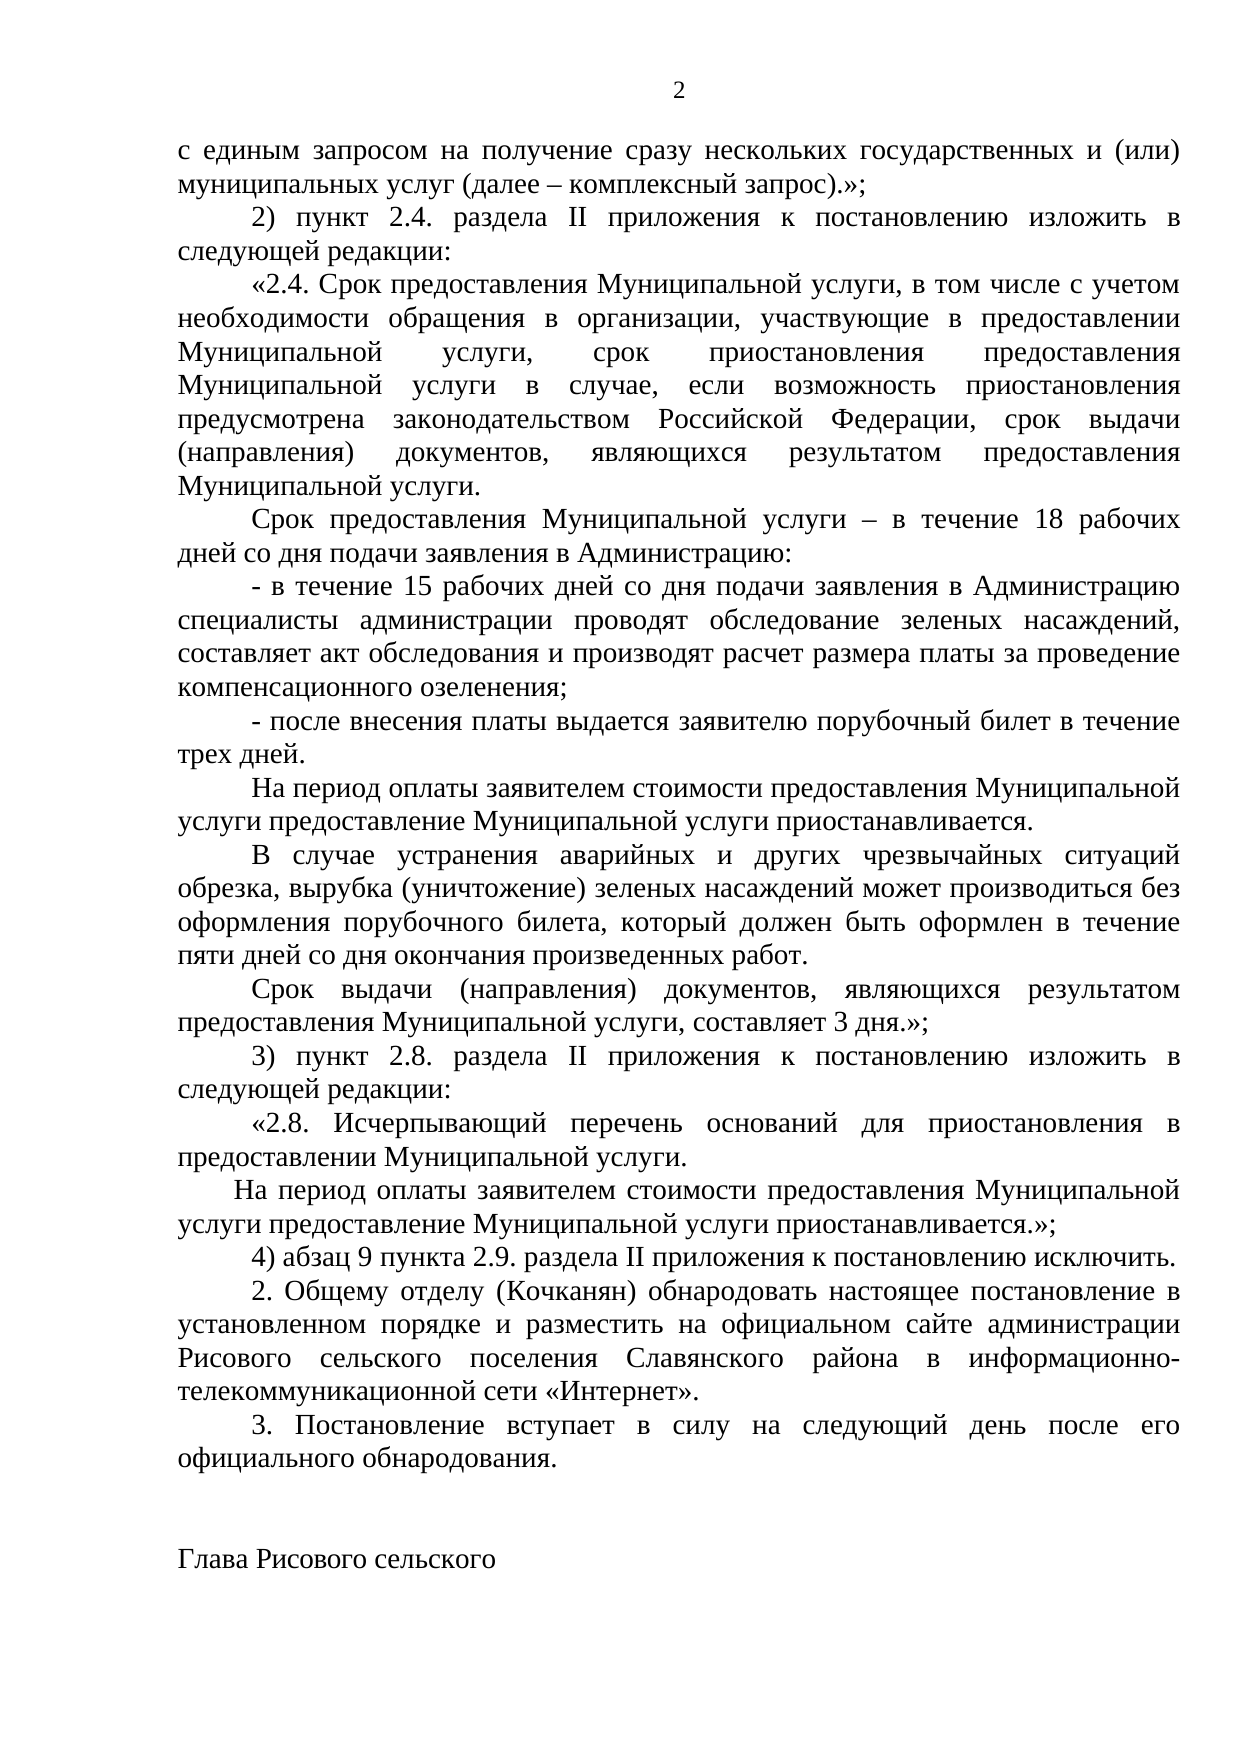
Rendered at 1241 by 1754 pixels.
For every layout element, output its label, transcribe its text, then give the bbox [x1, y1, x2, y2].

text Срок предоставления Муниципальной услуги – в течение 18 рабочих дней со дня подачи заявления в Администрацию: [177, 501, 1181, 568]
text - в течение 15 рабочих дней со дня подачи заявления в Администрацию специалисты администрации проводят обследование зеленых насаждений, составляет акт обследования и производят расчет размера платы за проведение компенсационного озеленения; [177, 568, 1181, 703]
text 2) пункт 2.4. раздела II приложения к постановлению изложить в следующей редакции: [177, 199, 1181, 267]
text На период оплаты заявителем стоимости предоставления Муниципальной услуги предоставление Муниципальной услуги приостанавливается. [177, 770, 1181, 837]
text Срок выдачи (направления) документов, являющихся результатом предоставления Муниципальной услуги, составляет 3 дня.»; [177, 971, 1181, 1038]
text 4) абзац 9 пункта 2.9. раздела II приложения к постановлению исключить. [177, 1239, 1181, 1273]
text В случае устранения аварийных и других чрезвычайных ситуаций обрезка, вырубка (уничтожение) зеленых насаждений может производиться без оформления порубочного билета, который должен быть оформлен в течение пяти дней со дня окончания произведенных работ. [177, 837, 1181, 971]
text 3) пункт 2.8. раздела II приложения к постановлению изложить в следующей редакции: [177, 1038, 1181, 1105]
text 3. Постановление вступает в силу на следующий день после его официального обнародования. [177, 1407, 1181, 1474]
text 2. Общему отделу (Кочканян) обнародовать настоящее постановление в установленном порядке и разместить на официальном сайте администрации Рисового сельского поселения Славянского района в информационно-телекоммуникационной сети «Интернет». [177, 1273, 1181, 1407]
text «2.4. Срок предоставления Муниципальной услуги, в том числе с учетом необходимости обращения в организации, участвующие в предоставлении Муниципальной услуги, срок приостановления предоставления Муниципальной услуги в случае, если возможность приостановления предусмотрена законодательством Российской Федерации, срок выдачи (направления) документов, являющихся результатом предоставления Муниципальной услуги. [177, 267, 1181, 501]
text - после внесения платы выдается заявителю порубочный билет в течение трех дней. [177, 703, 1181, 770]
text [177, 132, 1181, 199]
text На период оплаты заявителем стоимости предоставления Муниципальной услуги предоставление Муниципальной услуги приостанавливается.»; [177, 1172, 1181, 1239]
text «2.8. Исчерпывающий перечень оснований для приостановления в предоставлении Муниципальной услуги. [177, 1105, 1181, 1172]
text Глава Рисового сельского [177, 1541, 1181, 1575]
